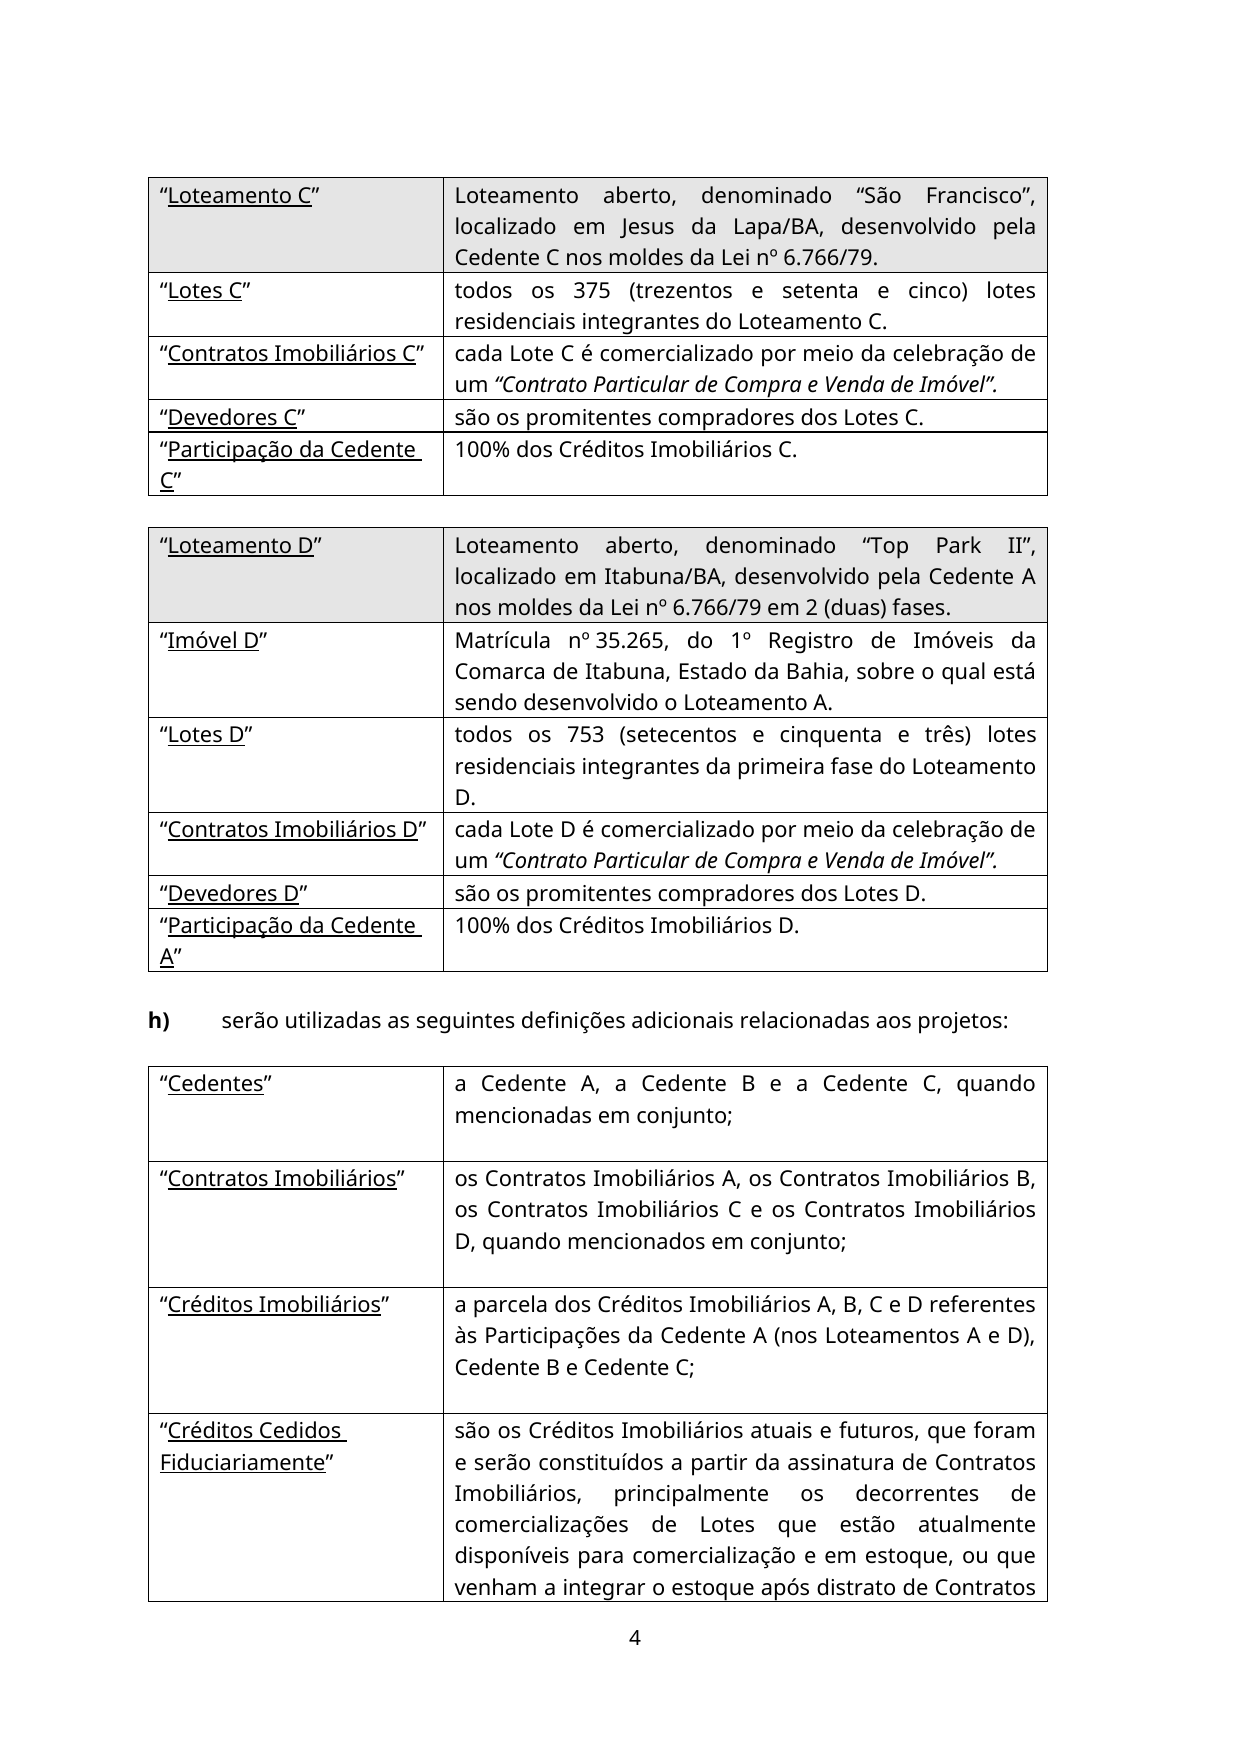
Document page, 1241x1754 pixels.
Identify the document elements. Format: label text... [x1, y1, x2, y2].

table_cell “Devedores C” [149, 400, 443, 431]
table_cell a parcela dos Créditos Imobiliários A, B, C e D referentes às Participações da Cedente A (nos Loteamentos A e D), Cedente B e Cedente C; [444, 1288, 1047, 1413]
table_header “Cedentes” [149, 1067, 443, 1161]
table_cell “Contratos Imobiliários D” [149, 813, 443, 875]
table_cell “Participação da Cedente A” [149, 909, 443, 971]
table_cell Matrícula nº 35.265, do 1º Registro de Imóveis da Comarca de Itabuna, Estado da Bahia, sobre o qual está sendo desenvolvido o Loteamento A. [444, 623, 1047, 717]
table_cell “Lotes C” [149, 273, 443, 336]
table_cell são os promitentes compradores dos Lotes D. [444, 876, 1047, 907]
table_cell “Créditos Imobiliários” [149, 1288, 443, 1413]
table_cell cada Lote D é comercializado por meio da celebração de um “Contrato Particular de Compra e Venda de Imóvel”. [444, 813, 1047, 875]
table_header a Cedente A, a Cedente B e a Cedente C, quando mencionadas em conjunto; [444, 1067, 1047, 1161]
table_header “Loteamento D” [149, 528, 443, 622]
table_cell “Devedores D” [149, 876, 443, 907]
table_cell “Lotes D” [149, 718, 443, 812]
table_cell todos os 375 (trezentos e setenta e cinco) lotes residenciais integrantes do Loteamento C. [444, 273, 1047, 336]
list serão utilizadas as seguintes definições adicionais relacionadas aos projetos: [148, 1003, 1122, 1034]
table_header Loteamento aberto, denominado “São Francisco”, localizado em Jesus da Lapa/BA, desenvolvido pela Cedente C nos moldes da Lei nº 6.766/79. [444, 178, 1047, 272]
table_cell “Contratos Imobiliários” [149, 1162, 443, 1287]
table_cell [444, 1414, 1047, 1601]
table_cell 100% dos Créditos Imobiliários D. [444, 909, 1047, 971]
table_cell os Contratos Imobiliários A, os Contratos Imobiliários B, os Contratos Imobiliários C e os Contratos Imobiliários D, quando mencionados em conjunto; [444, 1162, 1047, 1287]
table_header Loteamento aberto, denominado “Top Park II”, localizado em Itabuna/BA, desenvolvido pela Cedente A nos moldes da Lei nº 6.766/79 em 2 (duas) fases. [444, 528, 1047, 622]
table_cell são os promitentes compradores dos Lotes C. [444, 400, 1047, 431]
table_cell 100% dos Créditos Imobiliários C. [444, 433, 1047, 495]
table_cell “Participação da Cedente C” [149, 433, 443, 495]
table_cell “Imóvel D” [149, 623, 443, 717]
table_cell cada Lote C é comercializado por meio da celebração de um “Contrato Particular de Compra e Venda de Imóvel”. [444, 337, 1047, 399]
table_cell “Contratos Imobiliários C” [149, 337, 443, 399]
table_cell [149, 1414, 443, 1601]
table_header “Loteamento C” [149, 178, 443, 272]
table_cell todos os 753 (setecentos e cinquenta e três) lotes residenciais integrantes da primeira fase do Loteamento D. [444, 718, 1047, 812]
